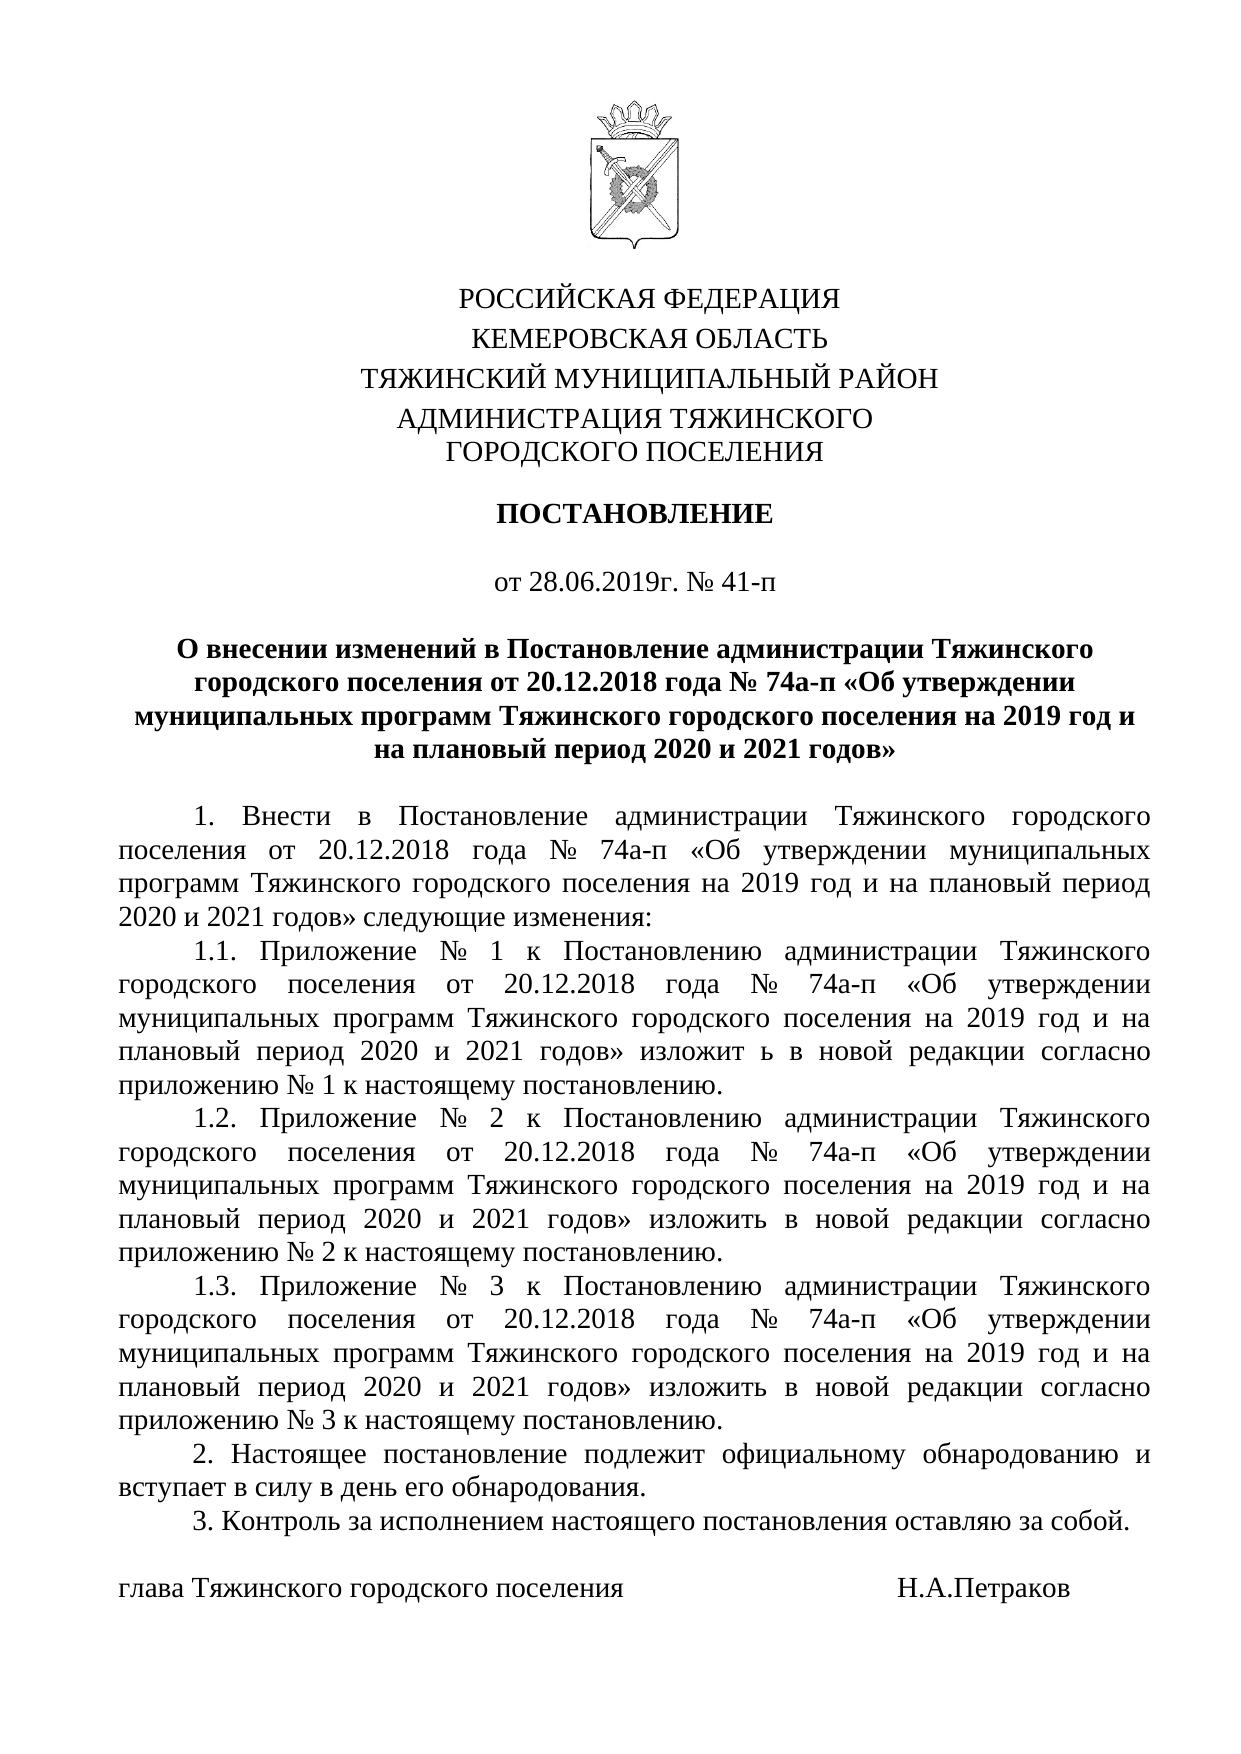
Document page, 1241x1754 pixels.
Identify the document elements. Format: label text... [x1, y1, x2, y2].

text 1.3. Приложение № 3 к Постановлению администрации Тяжинского городского поселения от 20.12.2018 года № 74а-п «Об утверждении муниципальных программ Тяжинского городского поселения на 2019 год и на плановый период 2020 и 2021 годов» изложить в новой редакции согласно приложению № 3 к настоящему постановлению. [118, 1268, 1152, 1436]
text 2. Настоящее постановление подлежит официальному обнародованию и вступает в силу в день его обнародования. [118, 1436, 1152, 1503]
text от 28.06.2019г. № 41-п [118, 564, 1152, 597]
text 1.2. Приложение № 2 к Постановлению администрации Тяжинского городского поселения от 20.12.2018 года № 74а-п «Об утверждении муниципальных программ Тяжинского городского поселения на 2019 год и на плановый период 2020 и 2021 годов» изложить в новой редакции согласно приложению № 2 к настоящему постановлению. [118, 1100, 1152, 1268]
text Тяжинский муниципальный район [88, 361, 1152, 394]
text 1. Внести в Постановление администрации Тяжинского городского поселения от 20.12.2018 года № 74а-п «Об утверждении муниципальных программ Тяжинского городского поселения на 2019 год и на плановый период 2020 и 2021 годов» следующие изменения: [118, 798, 1152, 933]
text 1.1. Приложение № 1 к Постановлению администрации Тяжинского городского поселения от 20.12.2018 года № 74а-п «Об утверждении муниципальных программ Тяжинского городского поселения на 2019 год и на плановый период 2020 и 2021 годов» изложит ь в новой редакции согласно приложению № 1 к настоящему постановлению. [118, 933, 1152, 1100]
text ПОСТАНОВЛЕНИЕ [118, 497, 1152, 530]
text городского поселения [118, 434, 1152, 468]
text глава Тяжинского городского поселения Н.А.Петраков [118, 1570, 1152, 1603]
text 3. Контроль за исполнением настоящего постановления оставляю за собой. [118, 1503, 1152, 1536]
text РОССИЙСКАЯ ФЕДЕРАЦИЯ [88, 281, 1152, 315]
picture [559, 88, 711, 253]
text администрация Тяжинского [118, 401, 1152, 434]
text Кемеровская область [88, 321, 1152, 355]
text О внесении изменений в Постановление администрации Тяжинского городского поселения от 20.12.2018 года № 74а-п «Об утверждении муниципальных программ Тяжинского городского поселения на 2019 год и на плановый период 2020 и 2021 годов» [118, 631, 1152, 765]
